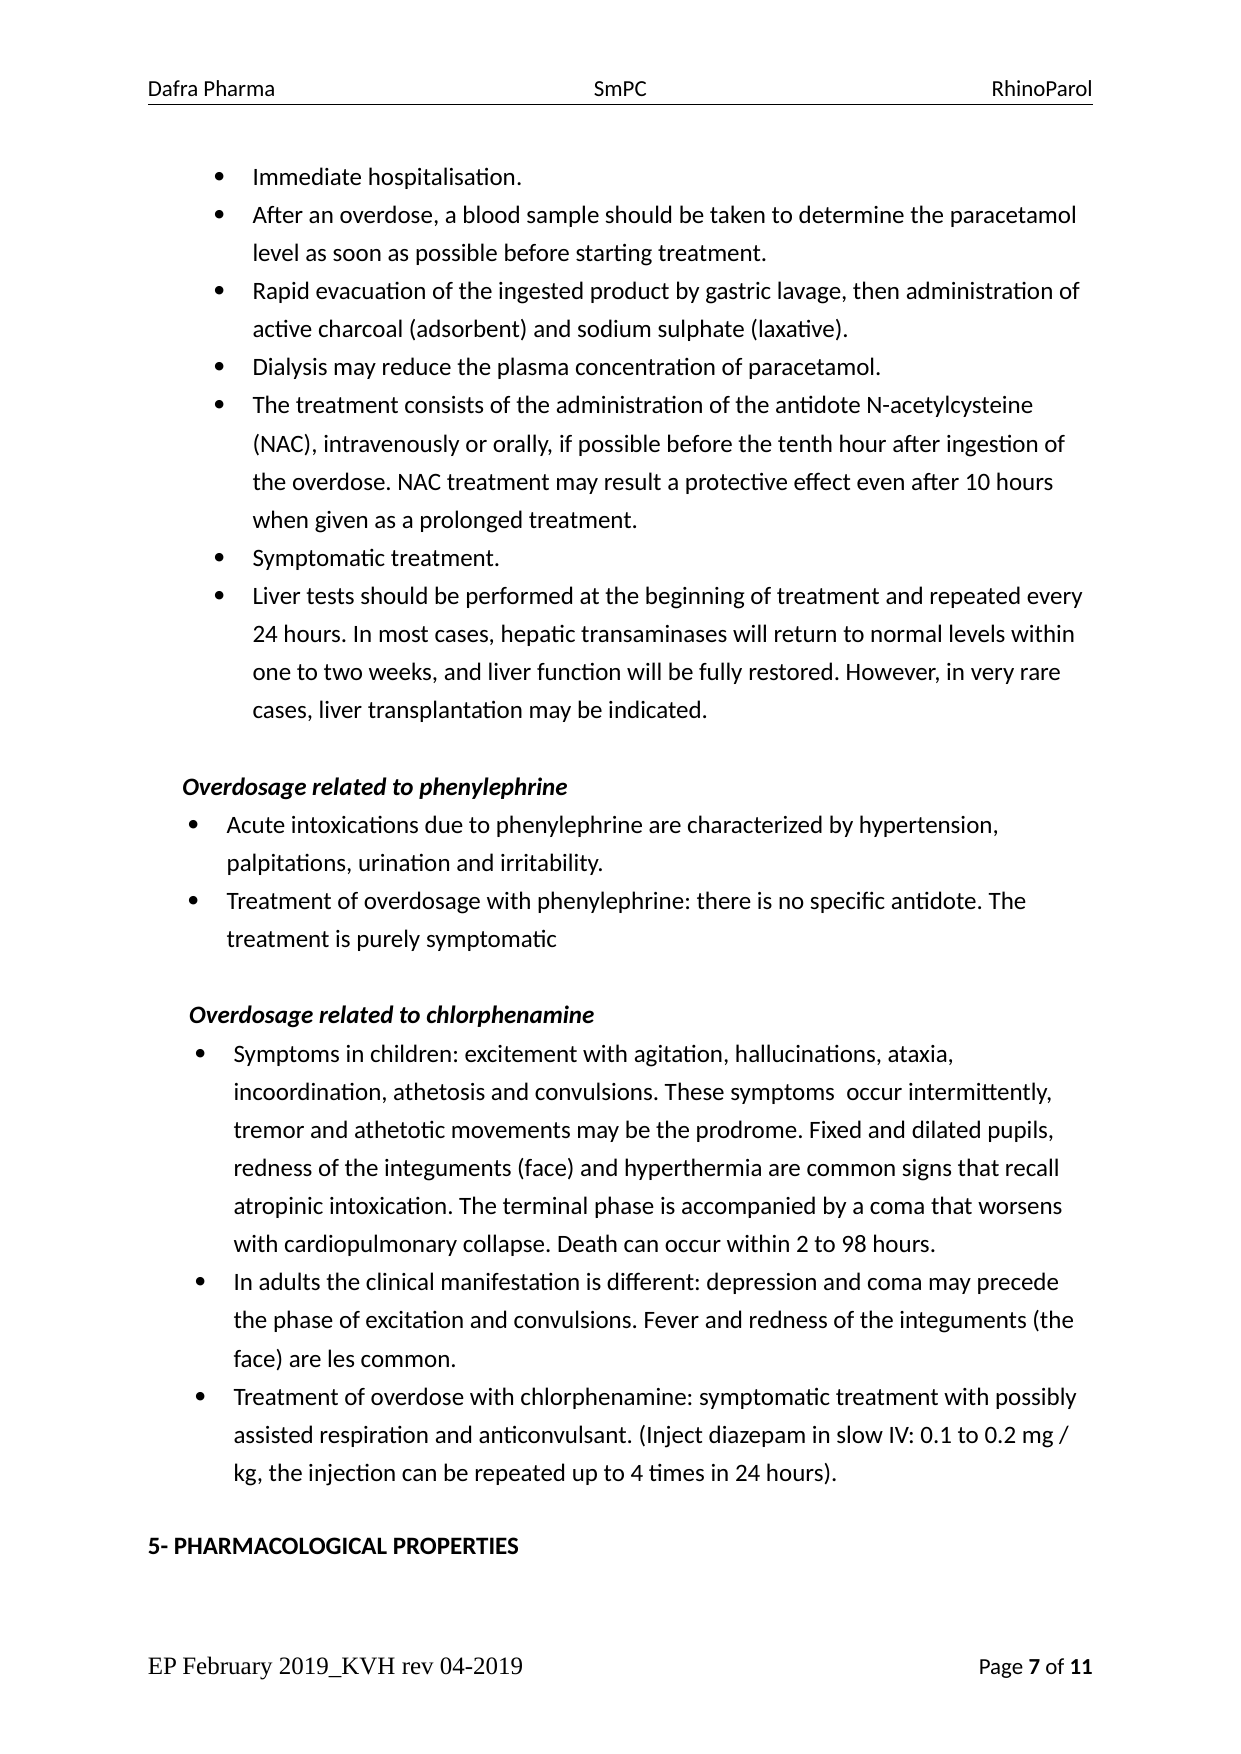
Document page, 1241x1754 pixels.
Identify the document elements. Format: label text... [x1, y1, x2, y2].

list Overdosage related to phenylephrine [182, 771, 1093, 801]
list In adults the clinical manifestation is different: depression and coma may precede the phase of excitation and convulsions. Fever and redness of the integuments (the face) are les common. [196, 1267, 1093, 1373]
text 5- PHARMACOLOGICAL PROPERTIES [148, 1530, 1093, 1561]
list Symptoms in children: excitement with agitation, hallucinations, ataxia, incoordination, athetosis and convulsions. These symptoms occur intermittently, tremor and athetotic movements may be the prodrome. Fixed and dilated pupils, redness of the integuments (face) and hyperthermia are common signs that recall atropinic intoxication. The terminal phase is accompanied by a coma that worsens with cardiopulmonary collapse. Death can occur within 2 to 98 hours. [196, 1038, 1093, 1259]
list The treatment consists of the administration of the antidote N-acetylcysteine (NAC), intravenously or orally, if possible before the tenth hour after ingestion of the overdose. NAC treatment may result a protective effect even after 10 hours when given as a prolonged treatment. [215, 390, 1093, 534]
list Acute intoxications due to phenylephrine are characterized by hypertension, palpitations, urination and irritability. [189, 809, 1093, 878]
list Overdosage related to chlorphenamine [189, 1000, 1093, 1030]
list Rapid evacuation of the ingested product by gastric lavage, then administration of active charcoal (adsorbent) and sodium sulphate (laxative). [215, 275, 1093, 344]
list Liver tests should be performed at the beginning of treatment and repeated every 24 hours. In most cases, hepatic transaminases will return to normal levels within one to two weeks, and liver function will be fully restored. However, in very rare cases, liver transplantation may be indicated. [215, 580, 1093, 725]
list Treatment of overdose with chlorphenamine: symptomatic treatment with possibly assisted respiration and anticonvulsant. (Inject diazepam in slow IV: 0.1 to 0.2 mg / kg, the injection can be repeated up to 4 times in 24 hours). [196, 1381, 1093, 1488]
list Treatment of overdosage with phenylephrine: there is no specific antidote. The treatment is purely symptomatic [189, 885, 1093, 954]
list Immediate hospitalisation. [215, 161, 1093, 191]
list Symptomatic treatment. [215, 542, 1093, 573]
list Dialysis may reduce the plasma concentration of paracetamol. [215, 352, 1093, 382]
list After an overdose, a blood sample should be taken to determine the paracetamol level as soon as possible before starting treatment. [215, 199, 1093, 268]
